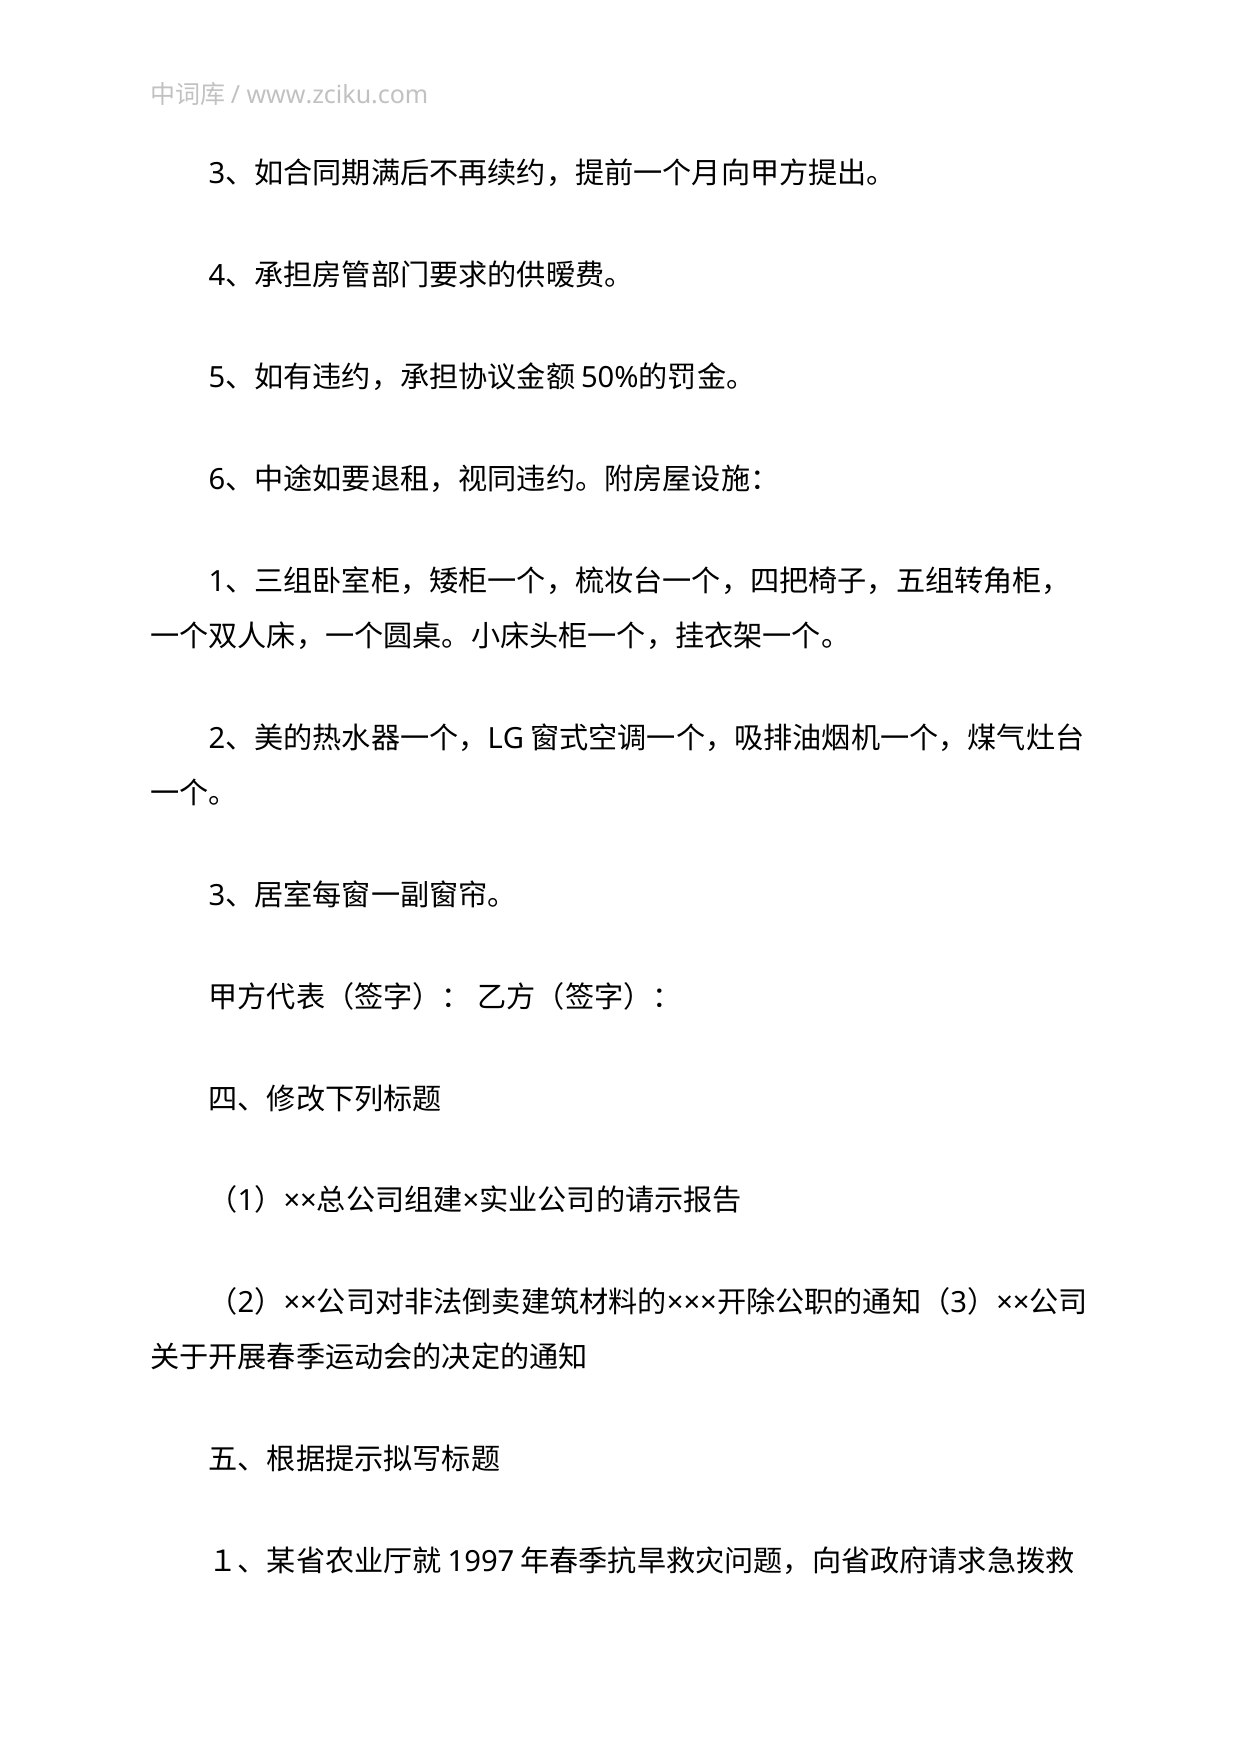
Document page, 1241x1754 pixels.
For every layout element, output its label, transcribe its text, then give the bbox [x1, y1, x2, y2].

text 四、修改下列标题 [150, 1075, 1090, 1117]
text 6、中途如要退租，视同违约。附房屋设施： [150, 456, 1090, 498]
text 五、根据提示拟写标题 [150, 1436, 1090, 1478]
text 5、如有违约，承担协议金额50%的罚金。 [150, 354, 1090, 396]
text 2、美的热水器一个，LG窗式空调一个，吸排油烟机一个，煤气灶台一个。 [150, 715, 1090, 812]
text 甲方代表（签字）： 乙方（签字）： [150, 973, 1090, 1016]
text 3、如合同期满后不再续约，提前一个月向甲方提出。 [150, 150, 1090, 192]
text 3、居室每窗一副窗帘。 [150, 871, 1090, 914]
text 4、承担房管部门要求的供暧费。 [150, 252, 1090, 294]
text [150, 1537, 1090, 1580]
text 1、三组卧室柜，矮柜一个，梳妆台一个，四把椅子，五组转角柜，一个双人床，一个圆桌。小床头柜一个，挂衣架一个。 [150, 558, 1090, 655]
text （2）××公司对非法倒卖建筑材料的×××开除公职的通知（3）××公司关于开展春季运动会的决定的通知 [150, 1279, 1090, 1376]
text （1）××总公司组建×实业公司的请示报告 [150, 1177, 1090, 1219]
